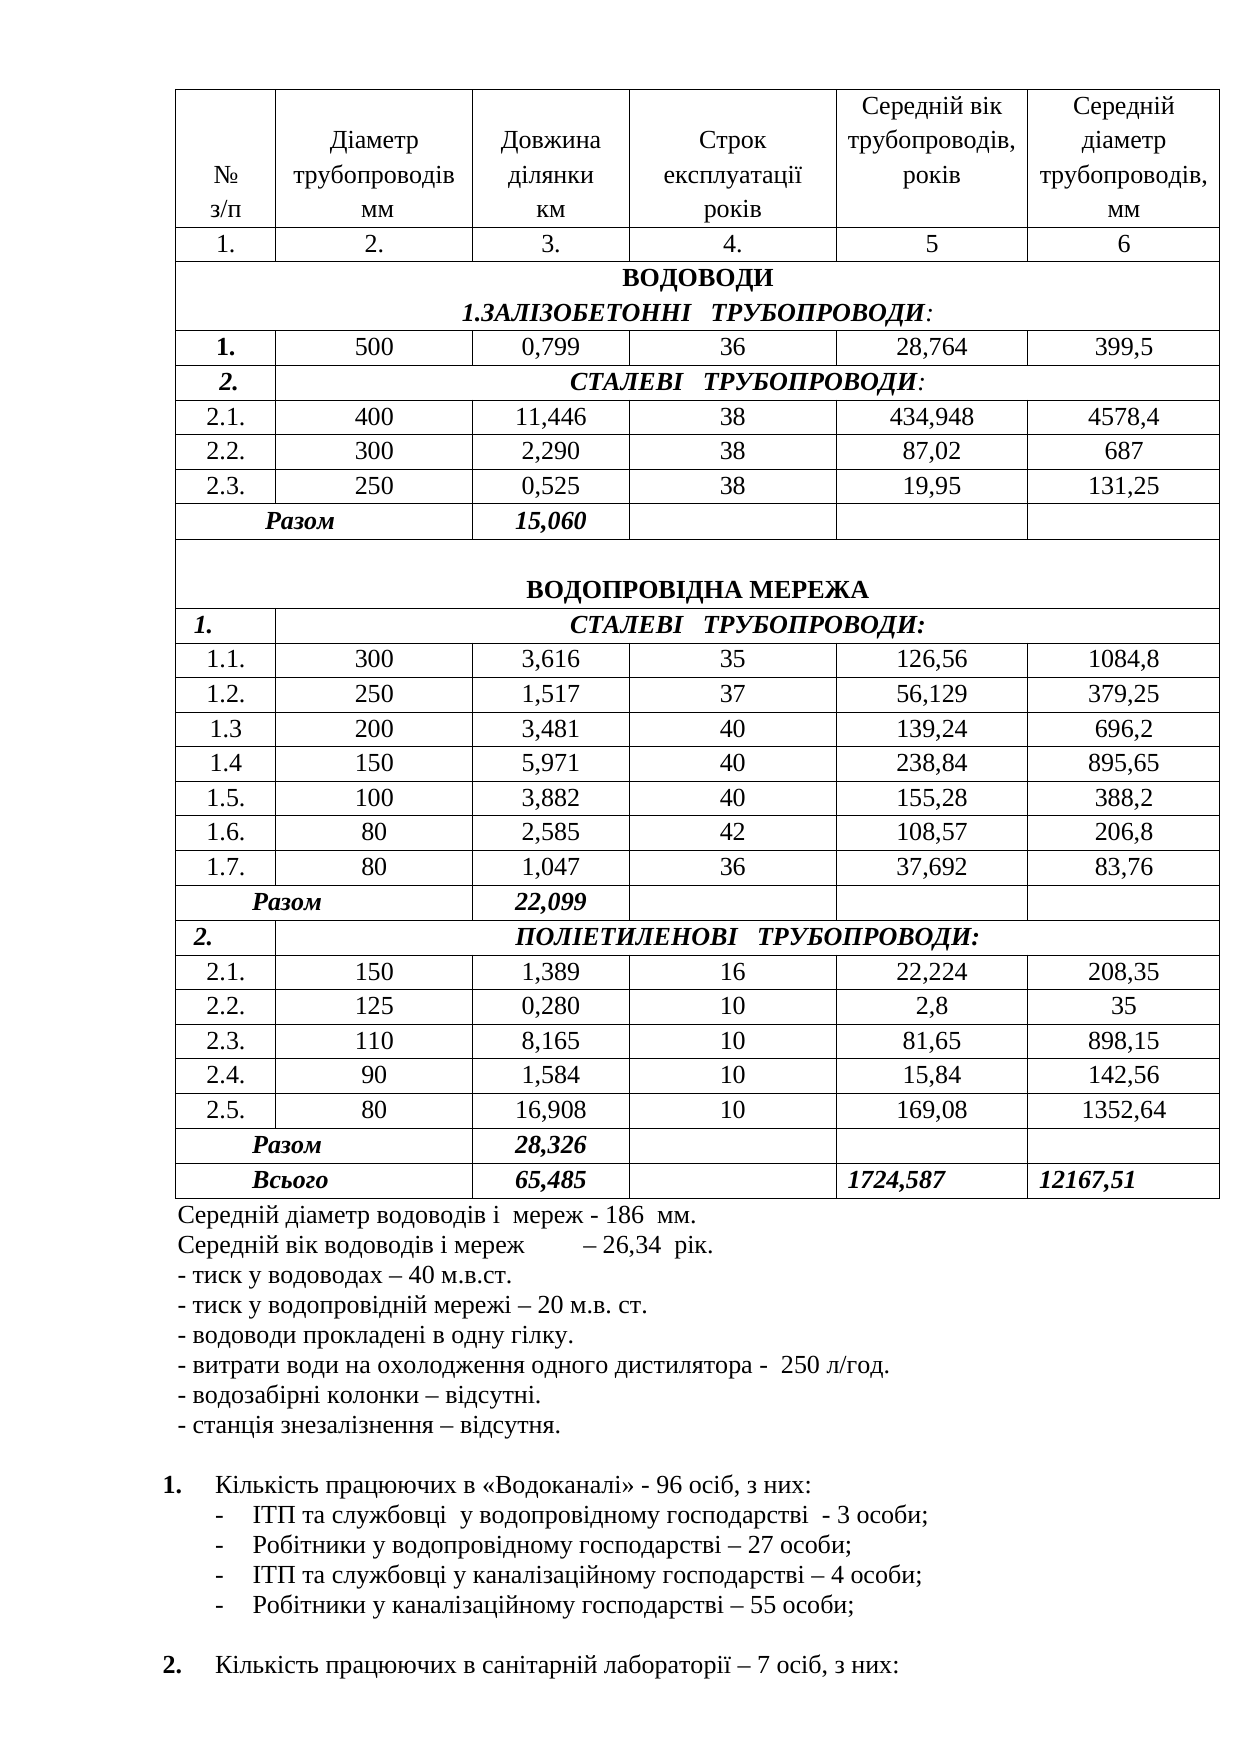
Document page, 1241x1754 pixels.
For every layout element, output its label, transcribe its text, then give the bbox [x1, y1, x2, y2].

text - водоводи прокладені в одну гілку. [177, 1319, 1152, 1349]
table_cell 80 [276, 1094, 472, 1127]
table_cell 131,25 [1028, 470, 1219, 503]
table_cell 1.2. [176, 678, 275, 712]
table_cell 1. [176, 228, 275, 261]
table_cell 4. [630, 228, 836, 261]
table_cell 1.3 [176, 713, 275, 746]
table_cell 1352,64 [1028, 1094, 1219, 1127]
table_cell 65,485 [473, 1164, 629, 1198]
table_cell [837, 1129, 1027, 1163]
table_cell 6 [1028, 228, 1219, 261]
table_cell 100 [276, 782, 472, 815]
table_cell 3,616 [473, 644, 629, 677]
list Робітники у водопровідному господарстві – 27 особи; [215, 1529, 1152, 1559]
table_cell Разом [176, 504, 472, 539]
table_cell 15,060 [473, 504, 629, 539]
table_cell 2. [276, 228, 472, 261]
table_cell 5 [837, 228, 1027, 261]
list Робітники у каналізаційному господарстві – 55 особи; [215, 1589, 1152, 1619]
table_cell 1,389 [473, 956, 629, 989]
table_cell 1.6. [176, 816, 275, 850]
table_cell ВОДОВОДИ 1.ЗАЛІЗОБЕТОННІ ТРУБОПРОВОДИ: [176, 262, 1219, 330]
table_cell 0,525 [473, 470, 629, 503]
table_cell 126,56 [837, 644, 1027, 677]
table_cell 22,099 [473, 886, 629, 920]
table_cell 2.3. [176, 470, 275, 503]
table_cell 400 [276, 401, 472, 434]
table_cell 80 [276, 816, 472, 850]
table_cell 2.4. [176, 1059, 275, 1093]
table_cell 1. [176, 609, 275, 642]
table_cell 80 [276, 851, 472, 884]
table_cell 36 [630, 331, 836, 365]
table_cell 38 [630, 401, 836, 434]
table_header Довжина ділянки км [473, 90, 629, 227]
table_cell 300 [276, 644, 472, 677]
text - тиск у водопровідній мережі – 20 м.в. ст. [177, 1289, 1152, 1319]
table_cell 696,2 [1028, 713, 1219, 746]
table_cell 35 [1028, 990, 1219, 1024]
text - тиск у водоводах – 40 м.в.ст. [177, 1259, 1152, 1289]
table_cell Разом [176, 886, 472, 920]
list ІТП та службовці у каналізаційному господарстві – 4 особи; [215, 1559, 1152, 1589]
table_cell 87,02 [837, 435, 1027, 469]
table_cell 12167,51 [1028, 1164, 1219, 1198]
list ІТП та службовці у водопровідному господарстві - 3 особи; [215, 1499, 1152, 1529]
text - витрати води на охолодження одного дистилятора - 250 л/год. [177, 1349, 1152, 1379]
table_cell 434,948 [837, 401, 1027, 434]
table_cell СТАЛЕВІ ТРУБОПРОВОДИ: [276, 609, 1219, 642]
table_cell 388,2 [1028, 782, 1219, 815]
table_cell [837, 886, 1027, 920]
table_cell 35 [630, 644, 836, 677]
table_cell 1084,8 [1028, 644, 1219, 677]
table_cell 83,76 [1028, 851, 1219, 884]
table_cell 895,65 [1028, 747, 1219, 781]
table_cell 11,446 [473, 401, 629, 434]
table_cell 125 [276, 990, 472, 1024]
table_cell 0,799 [473, 331, 629, 365]
text - водозабірні колонки – відсутні. [177, 1379, 1152, 1409]
table_cell 5,971 [473, 747, 629, 781]
table_cell 37 [630, 678, 836, 712]
table_cell 22,224 [837, 956, 1027, 989]
table_cell 3,882 [473, 782, 629, 815]
table_cell 399,5 [1028, 331, 1219, 365]
table_cell 36 [630, 851, 836, 884]
table_cell 15,84 [837, 1059, 1027, 1093]
table_cell 2.1. [176, 956, 275, 989]
table_cell 687 [1028, 435, 1219, 469]
table_header Строк експлуатації років [630, 90, 836, 227]
table_cell 142,56 [1028, 1059, 1219, 1093]
table_cell [1028, 886, 1219, 920]
table_cell Разом [176, 1129, 472, 1163]
table_cell 10 [630, 990, 836, 1024]
text Середній вік водоводів і мереж – 26,34 рік. [177, 1229, 1152, 1259]
table_cell 10 [630, 1025, 836, 1058]
table_cell 1,047 [473, 851, 629, 884]
table_cell 28,326 [473, 1129, 629, 1163]
list Кількість працюючих в «Водоканалі» - 96 осіб, з них: [162, 1469, 1152, 1499]
table_cell 16 [630, 956, 836, 989]
table_cell [837, 504, 1027, 539]
table_cell 2,290 [473, 435, 629, 469]
table_cell 2.3. [176, 1025, 275, 1058]
table_cell 81,65 [837, 1025, 1027, 1058]
table_cell [1028, 1129, 1219, 1163]
table_cell 56,129 [837, 678, 1027, 712]
table_cell 208,35 [1028, 956, 1219, 989]
list Кількість працюючих в санітарній лабораторії – 7 осіб, з них: [162, 1649, 1152, 1679]
table_cell 28,764 [837, 331, 1027, 365]
table_cell 1.5. [176, 782, 275, 815]
table_cell 1. [176, 331, 275, 365]
table_cell 40 [630, 747, 836, 781]
table_cell 38 [630, 470, 836, 503]
table_cell 40 [630, 782, 836, 815]
table_cell 379,25 [1028, 678, 1219, 712]
table_cell 10 [630, 1094, 836, 1127]
table_cell 110 [276, 1025, 472, 1058]
table_cell 300 [276, 435, 472, 469]
table_cell 42 [630, 816, 836, 850]
table_cell 155,28 [837, 782, 1027, 815]
text Середній діаметр водоводів і мереж - 186 мм. [177, 1199, 1152, 1229]
table_cell 4578,4 [1028, 401, 1219, 434]
table_cell 2,585 [473, 816, 629, 850]
table_cell 1.7. [176, 851, 275, 884]
table_cell ПОЛІЕТИЛЕНОВІ ТРУБОПРОВОДИ: [276, 921, 1219, 954]
table_header Середній діаметр трубопроводів, мм [1028, 90, 1219, 227]
table_cell 2.1. [176, 401, 275, 434]
table_cell 108,57 [837, 816, 1027, 850]
table_cell 2. [176, 366, 275, 399]
table_cell 898,15 [1028, 1025, 1219, 1058]
table_cell 1,517 [473, 678, 629, 712]
table_cell [1028, 504, 1219, 539]
table_cell 3,481 [473, 713, 629, 746]
table_cell 2. [176, 921, 275, 954]
table_cell 90 [276, 1059, 472, 1093]
table_cell 37,692 [837, 851, 1027, 884]
table_cell 2.2. [176, 435, 275, 469]
table_cell [630, 1164, 836, 1198]
table_cell 206,8 [1028, 816, 1219, 850]
table_header № з/п [176, 90, 275, 227]
table_cell 139,24 [837, 713, 1027, 746]
table_cell 150 [276, 747, 472, 781]
table_cell 40 [630, 713, 836, 746]
table_cell 8,165 [473, 1025, 629, 1058]
table_cell 200 [276, 713, 472, 746]
table_cell 2.2. [176, 990, 275, 1024]
table_cell 2.5. [176, 1094, 275, 1127]
table_cell 1.4 [176, 747, 275, 781]
table_cell Всього [176, 1164, 472, 1198]
table_cell [630, 1129, 836, 1163]
table_cell 169,08 [837, 1094, 1027, 1127]
table_cell ВОДОПРОВІДНА МЕРЕЖА [176, 540, 1219, 608]
table_cell 2,8 [837, 990, 1027, 1024]
table_cell 250 [276, 470, 472, 503]
table_cell 238,84 [837, 747, 1027, 781]
table_cell [630, 504, 836, 539]
table_cell 19,95 [837, 470, 1027, 503]
table_header Середній вік трубопроводів, років [837, 90, 1027, 227]
table_cell СТАЛЕВІ ТРУБОПРОВОДИ: [276, 366, 1219, 399]
table_cell 500 [276, 331, 472, 365]
table_cell [630, 886, 836, 920]
table_cell 16,908 [473, 1094, 629, 1127]
text - станція знезалізнення – відсутня. [177, 1409, 1152, 1439]
table_header Діаметр трубопроводів мм [276, 90, 472, 227]
table_cell 10 [630, 1059, 836, 1093]
table_cell 3. [473, 228, 629, 261]
table_cell 1.1. [176, 644, 275, 677]
table_cell 38 [630, 435, 836, 469]
table_cell 150 [276, 956, 472, 989]
table_cell 1,584 [473, 1059, 629, 1093]
table_cell 250 [276, 678, 472, 712]
table_cell 1724,587 [837, 1164, 1027, 1198]
table_cell 0,280 [473, 990, 629, 1024]
